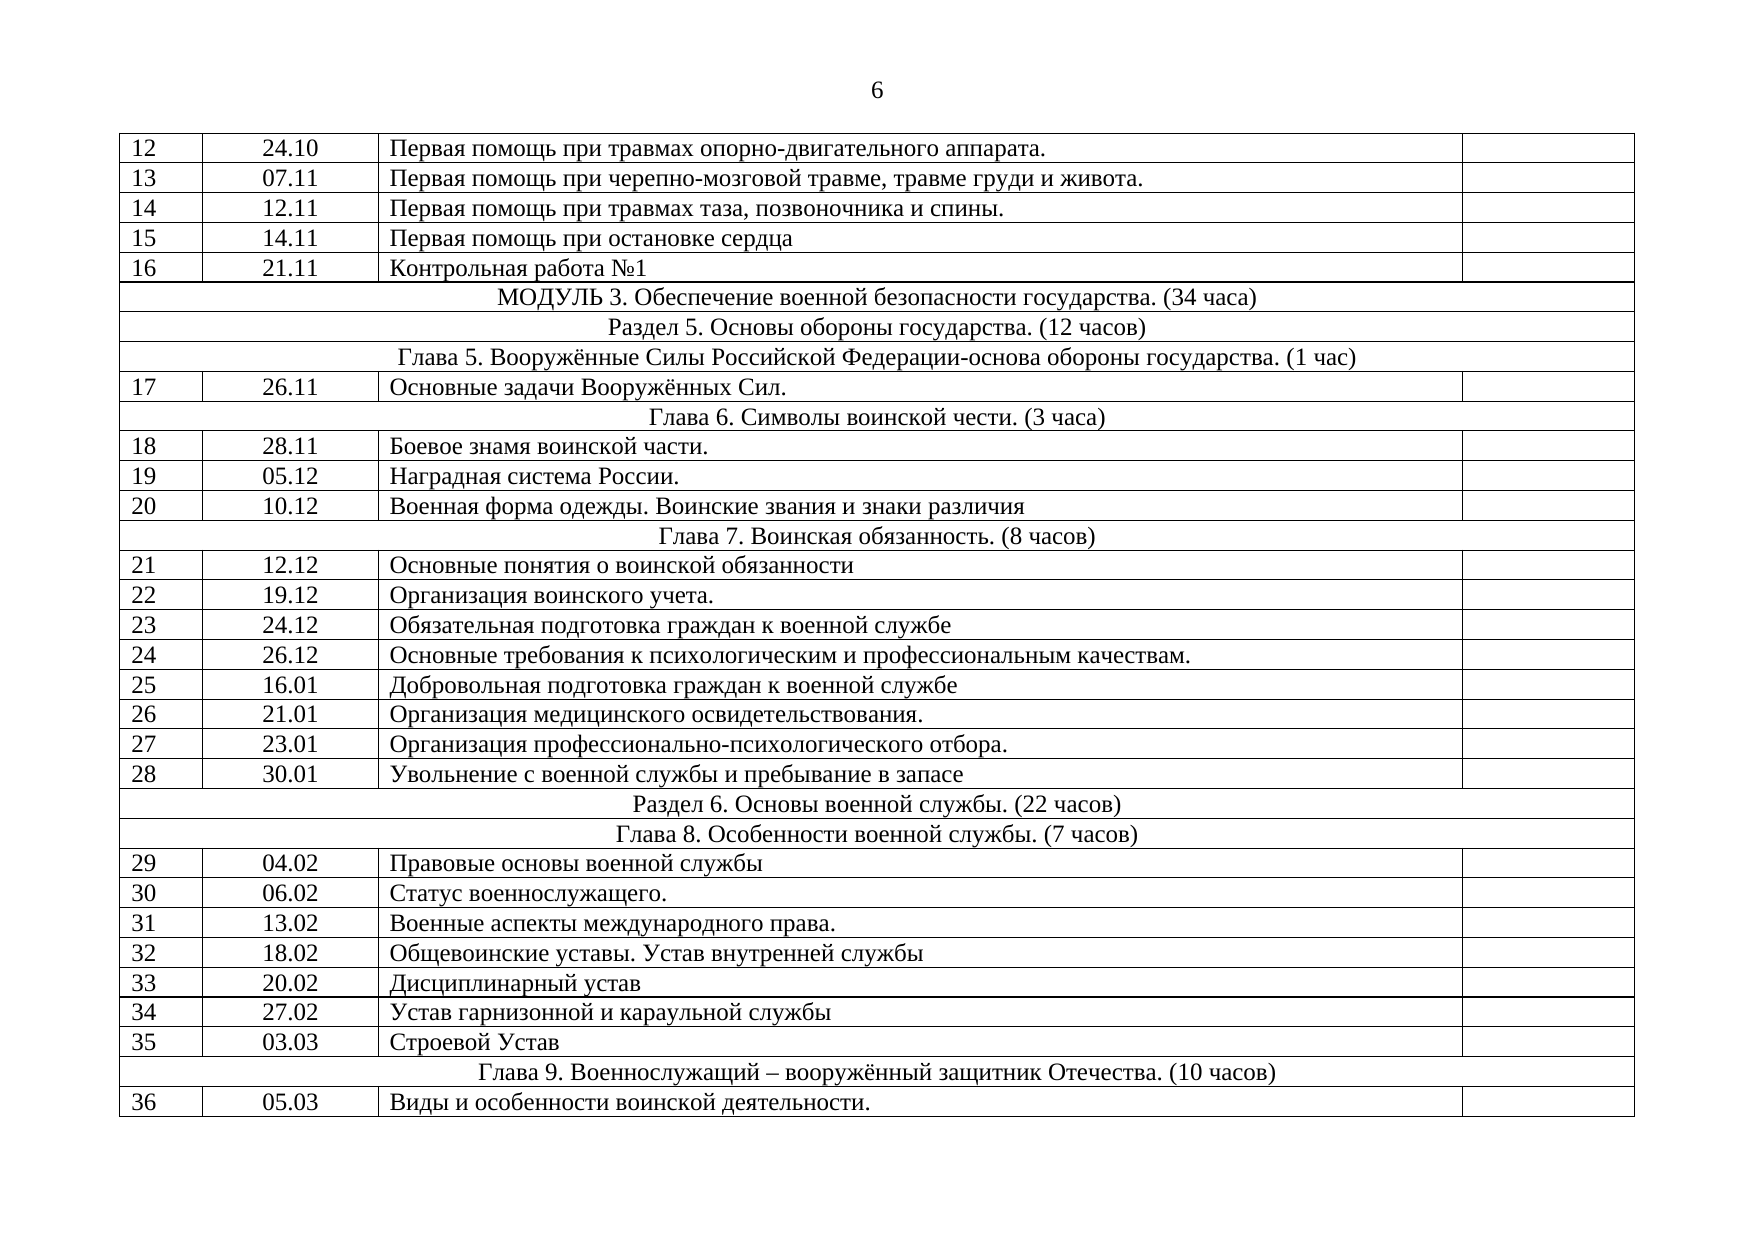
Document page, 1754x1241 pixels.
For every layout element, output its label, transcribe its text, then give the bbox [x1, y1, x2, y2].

table_cell 27.02 [203, 998, 378, 1026]
table_cell 26 [120, 700, 202, 728]
table_cell 10.12 [203, 491, 378, 520]
table_cell 26.11 [203, 372, 378, 401]
table_cell [1463, 1087, 1634, 1116]
table_cell [1463, 223, 1634, 252]
table_cell 32 [120, 938, 202, 967]
table_cell Военная форма одежды. Воинские звания и знаки различия [379, 491, 1462, 520]
table_cell Боевое знамя воинской части. [379, 431, 1462, 460]
table_cell [1463, 849, 1634, 877]
table_cell [1463, 253, 1634, 281]
table_cell Правовые основы военной службы [379, 849, 1462, 877]
table_cell [1463, 998, 1634, 1026]
table_cell [1463, 461, 1634, 490]
table_cell 12.12 [203, 551, 378, 579]
table_cell Статус военнослужащего. [379, 878, 1462, 907]
table_cell 28.11 [203, 431, 378, 460]
table_cell 12 [120, 134, 202, 162]
table_cell 21 [120, 551, 202, 579]
table_cell [1463, 729, 1634, 758]
table_cell Раздел 6. Основы военной службы. (22 часов) [120, 789, 1634, 818]
table_cell Обязательная подготовка граждан к военной службе [379, 610, 1462, 639]
table_cell Первая помощь при черепно-мозговой травме, травме груди и живота. [379, 163, 1462, 192]
table_cell 19.12 [203, 580, 378, 609]
table_cell 31 [120, 908, 202, 937]
table_cell Глава 9. Военнослужащий – вооружённый защитник Отечества. (10 часов) [120, 1057, 1634, 1086]
table_cell 28 [120, 759, 202, 788]
table_cell 14.11 [203, 223, 378, 252]
table_cell 30.01 [203, 759, 378, 788]
table_cell Добровольная подготовка граждан к военной службе [379, 670, 1462, 698]
table_cell Организация воинского учета. [379, 580, 1462, 609]
table_cell Первая помощь при травмах таза, позвоночника и спины. [379, 193, 1462, 222]
table_cell 26.12 [203, 640, 378, 669]
table_cell Основные требования к психологическим и профессиональным качествам. [379, 640, 1462, 669]
table_cell 24.10 [203, 134, 378, 162]
table_cell 36 [120, 1087, 202, 1116]
table_cell 13 [120, 163, 202, 192]
table_cell Первая помощь при травмах опорно-двигательного аппарата. [379, 134, 1462, 162]
table_cell 13.02 [203, 908, 378, 937]
table_cell [1463, 640, 1634, 669]
table_cell [1463, 193, 1634, 222]
table_cell [1463, 610, 1634, 639]
table_cell 21.01 [203, 700, 378, 728]
table_cell [1463, 491, 1634, 520]
table_cell [1463, 700, 1634, 728]
table_cell Организация профессионально-психологического отбора. [379, 729, 1462, 758]
table_cell [1463, 580, 1634, 609]
table_cell 16.01 [203, 670, 378, 698]
table_cell 20.02 [203, 968, 378, 996]
table_cell [1463, 1027, 1634, 1056]
table_cell Глава 5. Вооружённые Силы Российской Федерации-основа обороны государства. (1 час) [120, 342, 1634, 371]
table_cell Дисциплинарный устав [379, 968, 1462, 996]
table_cell 23.01 [203, 729, 378, 758]
table_cell 07.11 [203, 163, 378, 192]
table_cell 22 [120, 580, 202, 609]
table_cell Строевой Устав [379, 1027, 1462, 1056]
table_cell 24.12 [203, 610, 378, 639]
table_cell Организация медицинского освидетельствования. [379, 700, 1462, 728]
table_cell 27 [120, 729, 202, 758]
table_cell МОДУЛЬ 3. Обеспечение военной безопасности государства. (34 часа) [120, 283, 1634, 311]
table_cell Виды и особенности воинской деятельности. [379, 1087, 1462, 1116]
table_cell 06.02 [203, 878, 378, 907]
table_cell 05.03 [203, 1087, 378, 1116]
table_cell [1463, 431, 1634, 460]
table_cell [1463, 670, 1634, 698]
table_cell Контрольная работа №1 [379, 253, 1462, 281]
table_cell Наградная система России. [379, 461, 1462, 490]
table_cell 29 [120, 849, 202, 877]
table_cell [1463, 134, 1634, 162]
table_cell 12.11 [203, 193, 378, 222]
table_cell 34 [120, 998, 202, 1026]
table_cell 03.03 [203, 1027, 378, 1056]
table_cell [1463, 759, 1634, 788]
table_cell [1463, 938, 1634, 967]
table_cell 05.12 [203, 461, 378, 490]
table_cell 24 [120, 640, 202, 669]
table_cell [1463, 968, 1634, 996]
table_cell 14 [120, 193, 202, 222]
table_cell 18 [120, 431, 202, 460]
table_cell [1463, 551, 1634, 579]
table_cell Увольнение с военной службы и пребывание в запасе [379, 759, 1462, 788]
table_cell Глава 8. Особенности военной службы. (7 часов) [120, 819, 1634, 847]
table_cell Устав гарнизонной и караульной службы [379, 998, 1462, 1026]
table_cell [1463, 908, 1634, 937]
table_cell 04.02 [203, 849, 378, 877]
table_cell Общевоинские уставы. Устав внутренней службы [379, 938, 1462, 967]
table_cell 18.02 [203, 938, 378, 967]
table_cell [1463, 163, 1634, 192]
table_cell Основные задачи Вооружённых Сил. [379, 372, 1462, 401]
table_cell Военные аспекты международного права. [379, 908, 1462, 937]
table_cell 23 [120, 610, 202, 639]
table_cell 25 [120, 670, 202, 698]
table_cell Основные понятия о воинской обязанности [379, 551, 1462, 579]
table_cell Раздел 5. Основы обороны государства. (12 часов) [120, 312, 1634, 341]
table_cell [1463, 372, 1634, 401]
table_cell Глава 6. Символы воинской чести. (3 часа) [120, 402, 1634, 430]
table_cell [1463, 878, 1634, 907]
table_cell 19 [120, 461, 202, 490]
table_cell 20 [120, 491, 202, 520]
table_cell Первая помощь при остановке сердца [379, 223, 1462, 252]
table_cell Глава 7. Воинская обязанность. (8 часов) [120, 521, 1634, 549]
table_cell 21.11 [203, 253, 378, 281]
table_cell 16 [120, 253, 202, 281]
table_cell 17 [120, 372, 202, 401]
table_cell 15 [120, 223, 202, 252]
table_cell 35 [120, 1027, 202, 1056]
table_cell 30 [120, 878, 202, 907]
table_cell 33 [120, 968, 202, 996]
